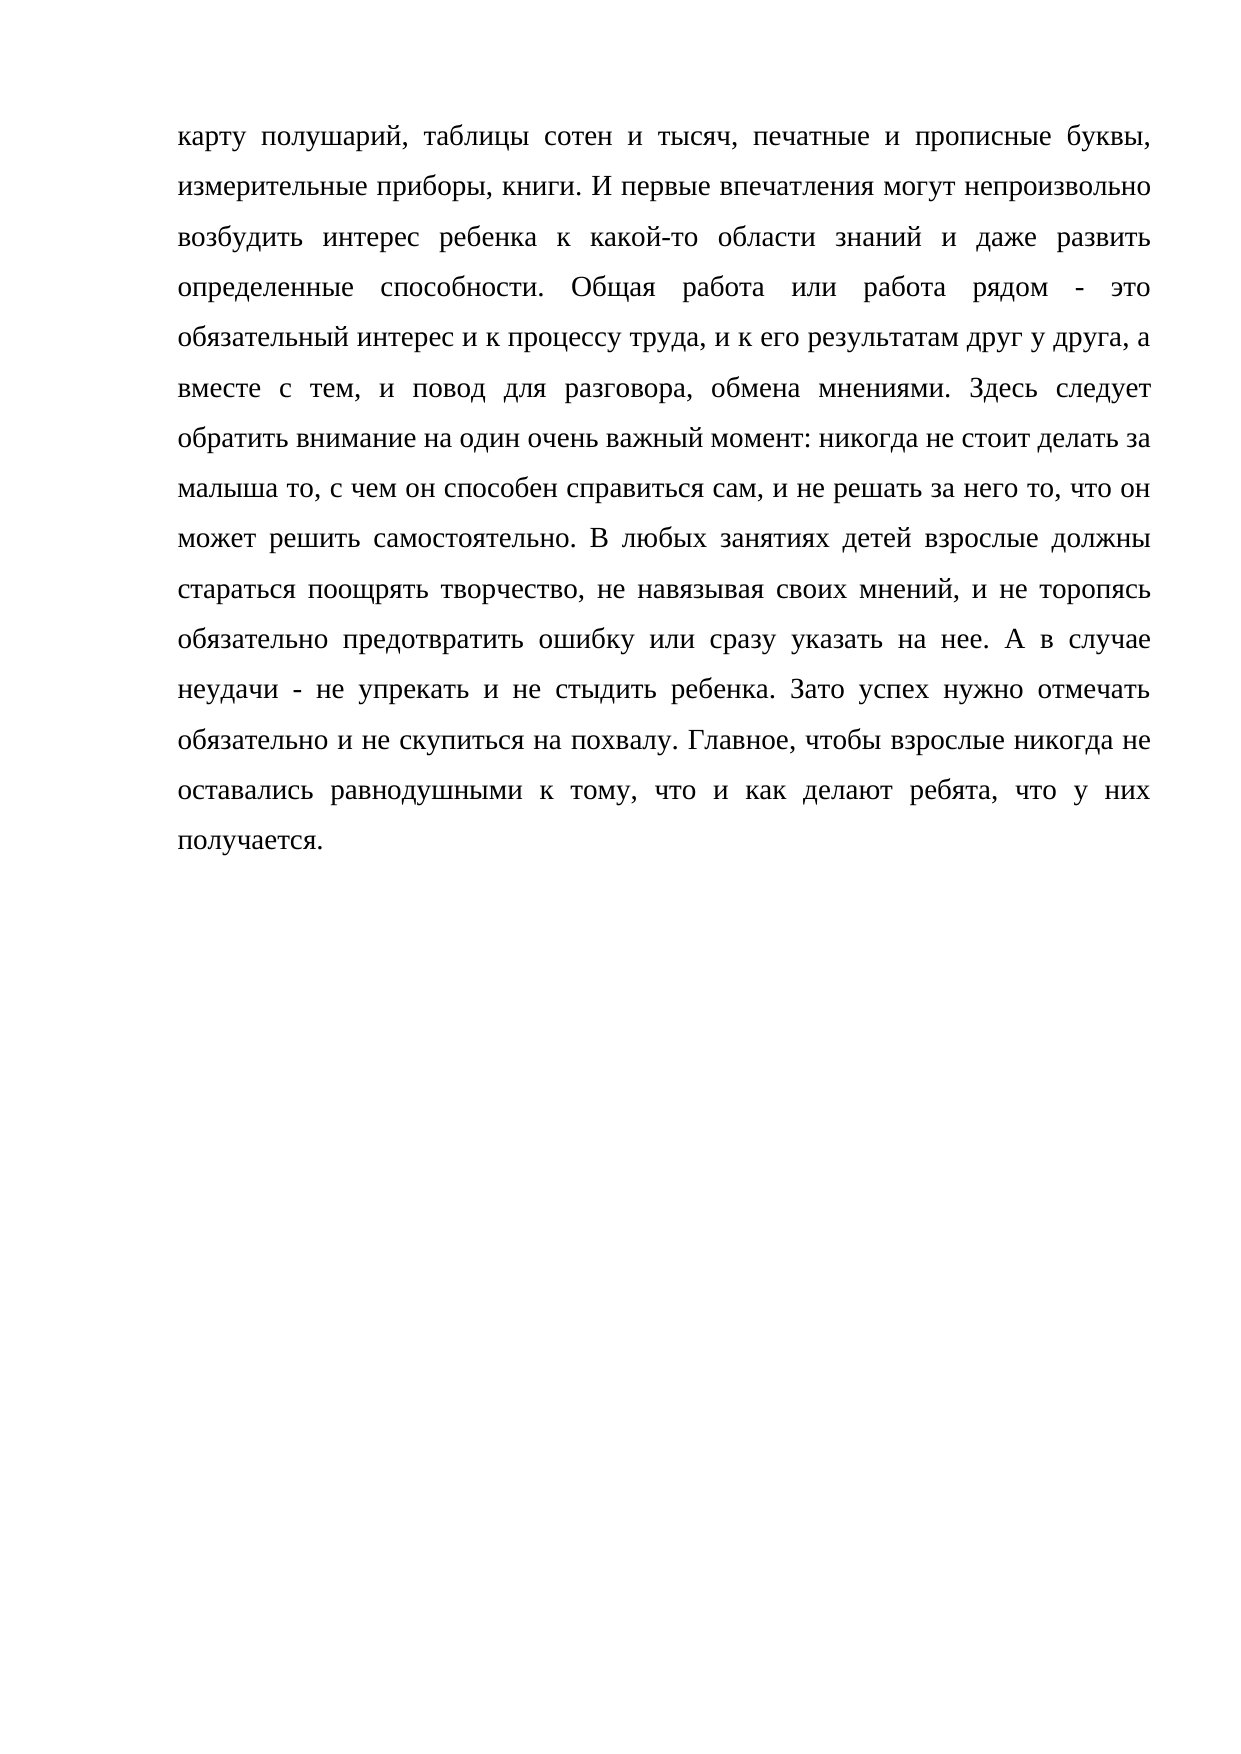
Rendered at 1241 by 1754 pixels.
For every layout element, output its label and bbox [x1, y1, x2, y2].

text [177, 118, 1152, 856]
